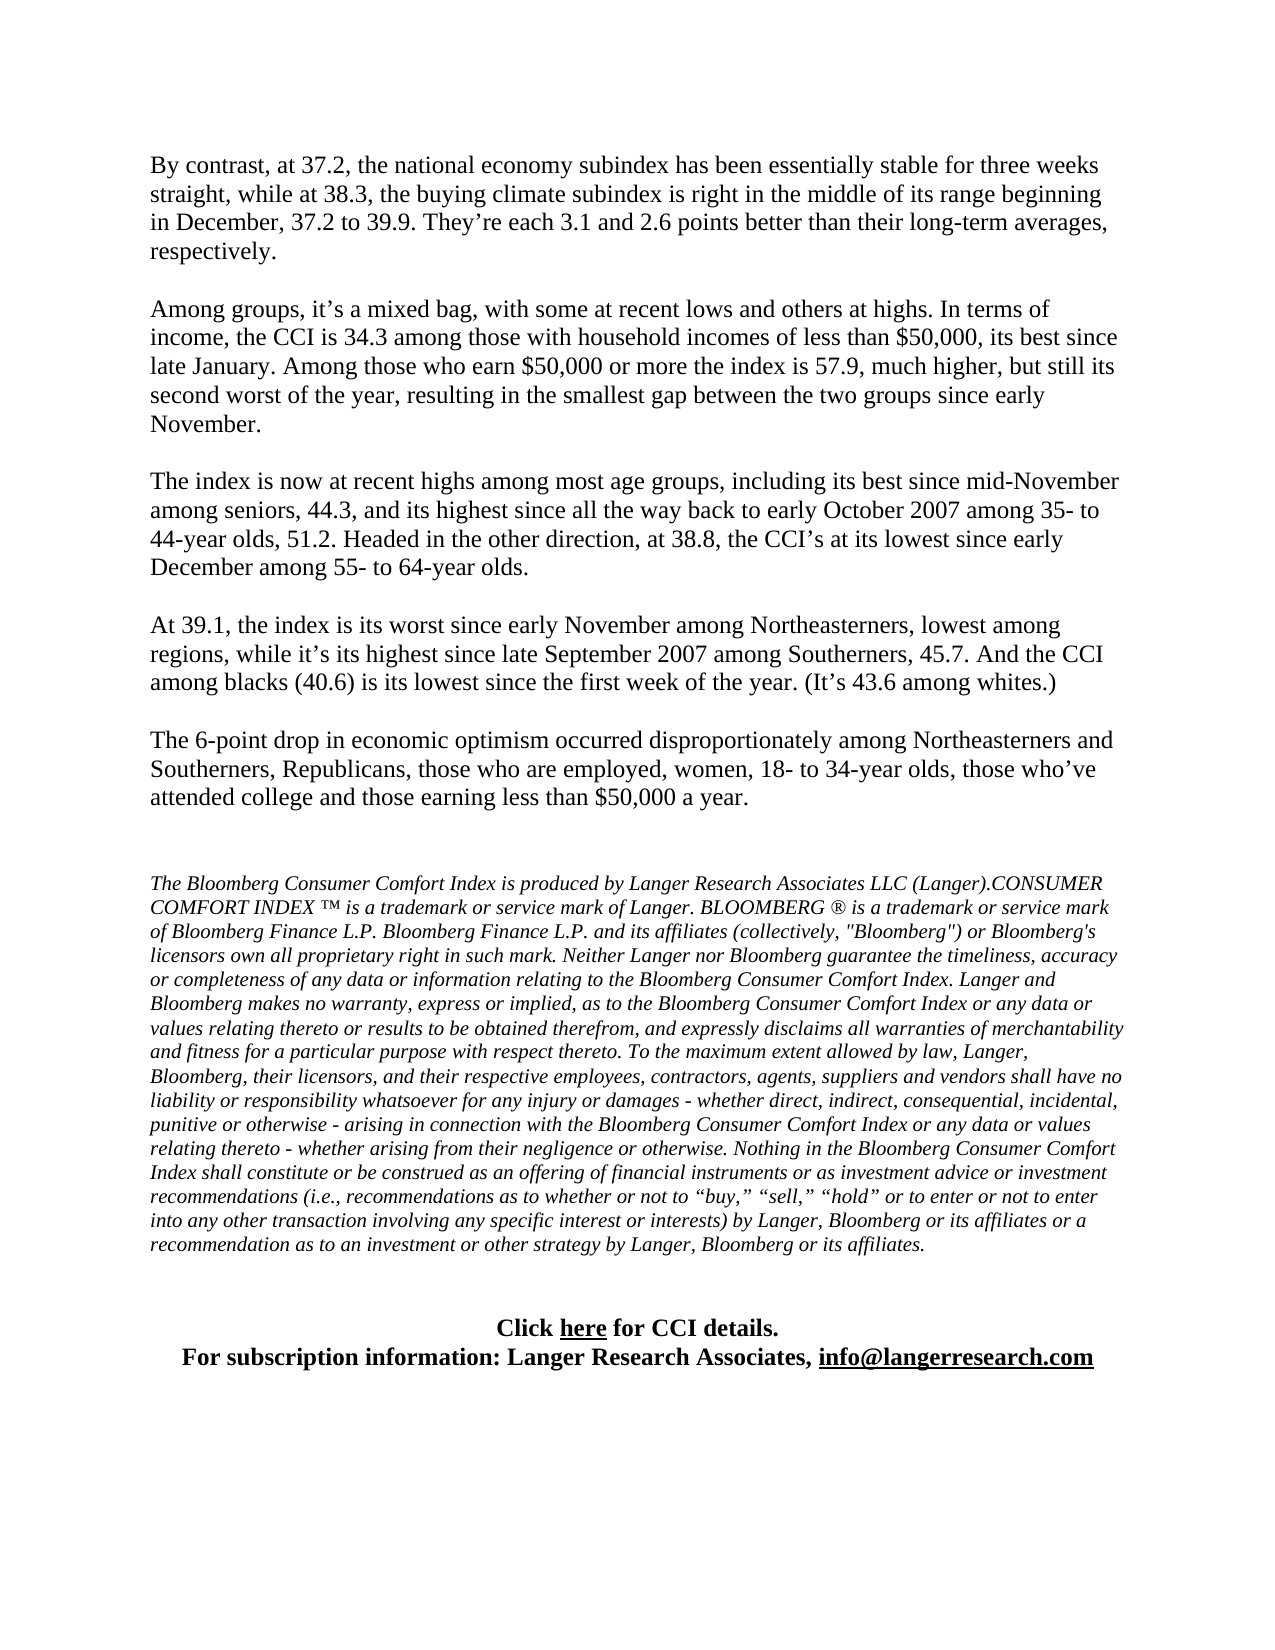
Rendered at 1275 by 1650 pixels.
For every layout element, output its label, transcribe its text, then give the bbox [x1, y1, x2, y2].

text The 6-point drop in economic optimism occurred disproportionately among Northeasterners and Southerners, Republicans, those who are employed, women, 18- to 34-year olds, those who’ve attended college and those earning less than $50,000 a year. [150, 725, 1125, 811]
text At 39.1, the index is its worst since early November among Northeasterners, lowest among regions, while it’s its highest since late September 2007 among Southerners, 45.7. And the CCI among blacks (40.6) is its lowest since the first week of the year. (It’s 43.6 among whites.) [150, 610, 1125, 696]
text For subscription information: Langer Research Associates, info@langerresearch.com [150, 1342, 1125, 1371]
text Among groups, it’s a mixed bag, with some at recent lows and others at highs. In terms of income, the CCI is 34.3 among those with household incomes of less than $50,000, its best since late January. Among those who earn $50,000 or more the index is 57.9, much higher, but still its second worst of the year, resulting in the smallest gap between the two groups since early November. [150, 294, 1125, 437]
text Click here for CCI details. [150, 1313, 1125, 1342]
text The index is now at recent highs among most age groups, including its best since mid-November among seniors, 44.3, and its highest since all the way back to early October 2007 among 35- to 44-year olds, 51.2. Headed in the other direction, at 38.8, the CCI’s at its lowest since early December among 55- to 64-year olds. [150, 466, 1125, 581]
text The Bloomberg Consumer Comfort Index is produced by Langer Research Associates LLC (Langer).CONSUMER COMFORT INDEX ™ is a trademark or service mark of Langer. BLOOMBERG ® is a trademark or service mark of Bloomberg Finance L.P. Bloomberg Finance L.P. and its affiliates (collectively, "Bloomberg") or Bloomberg's licensors own all proprietary right in such mark. Neither Langer nor Bloomberg guarantee the timeliness, accuracy or completeness of any data or information relating to the Bloomberg Consumer Comfort Index. Langer and Bloomberg makes no warranty, express or implied, as to the Bloomberg Consumer Comfort Index or any data or values relating thereto or results to be obtained therefrom, and expressly disclaims all warranties of merchantability and fitness for a particular purpose with respect thereto. To the maximum extent allowed by law, Langer, Bloomberg, their licensors, and their respective employees, contractors, agents, suppliers and vendors shall have no liability or responsibility whatsoever for any injury or damages - whether direct, indirect, consequential, incidental, punitive or otherwise - arising in connection with the Bloomberg Consumer Comfort Index or any data or values relating thereto - whether arising from their negligence or otherwise. Nothing in the Bloomberg Consumer Comfort Index shall constitute or be construed as an offering of financial instruments or as investment advice or investment recommendations (i.e., recommendations as to whether or not to “buy,” “sell,” “hold” or to enter or not to enter into any other transaction involving any specific interest or interests) by Langer, Bloomberg or its affiliates or a recommendation as to an investment or other strategy by Langer, Bloomberg or its affiliates. [150, 871, 1125, 1256]
text By contrast, at 37.2, the national economy subindex has been essentially stable for three weeks straight, while at 38.3, the buying climate subindex is right in the middle of its range beginning in December, 37.2 to 39.9. They’re each 3.1 and 2.6 points better than their long-term averages, respectively. [150, 150, 1125, 265]
